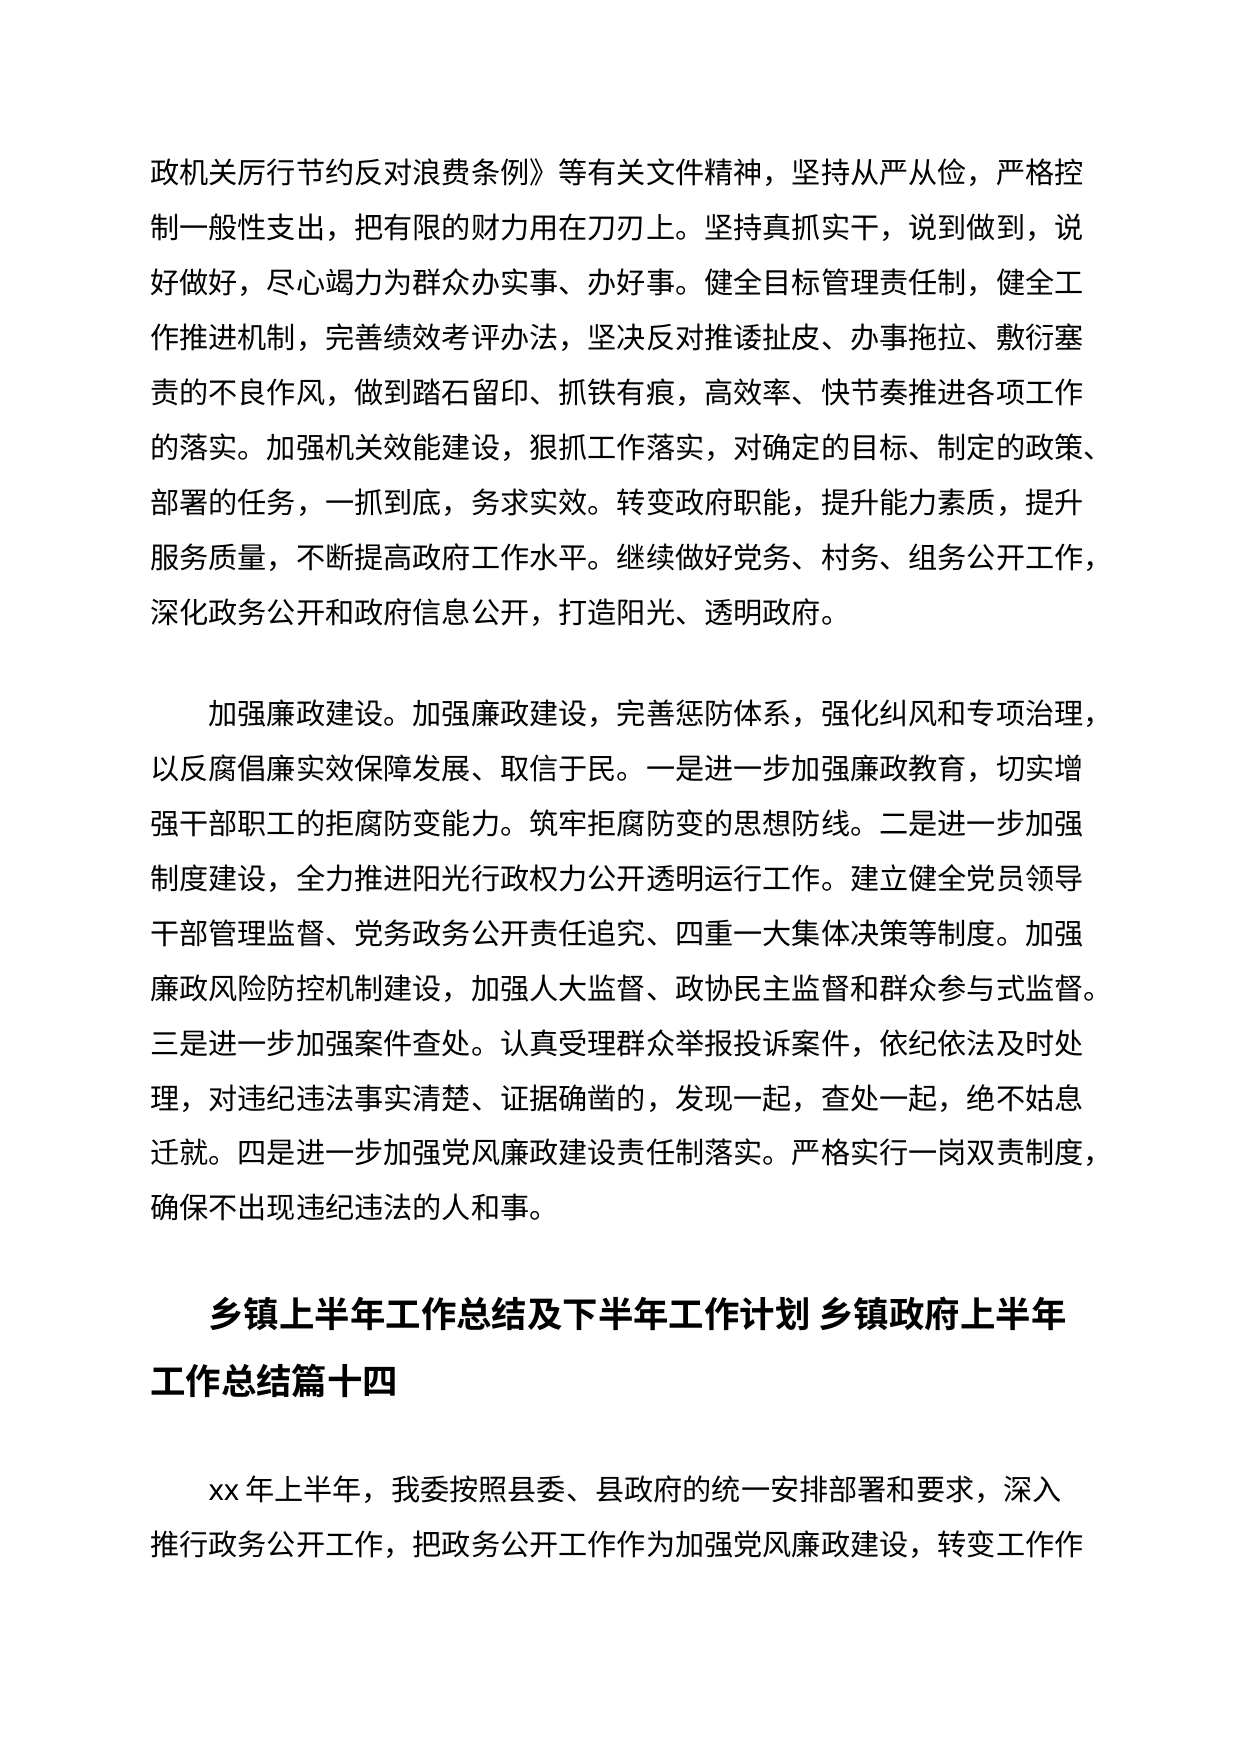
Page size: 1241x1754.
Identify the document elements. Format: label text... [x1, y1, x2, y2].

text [150, 150, 1090, 631]
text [150, 1467, 1090, 1564]
text 加强廉政建设。加强廉政建设，完善惩防体系，强化纠风和专项治理，以反腐倡廉实效保障发展、取信于民。一是进一步加强廉政教育，切实增强干部职工的拒腐防变能力。筑牢拒腐防变的思想防线。二是进一步加强制度建设，全力推进阳光行政权力公开透明运行工作。建立健全党员领导干部管理监督、党务政务公开责任追究、四重一大集体决策等制度。加强廉政风险防控机制建设，加强人大监督、政协民主监督和群众参与式监督。三是进一步加强案件查处。认真受理群众举报投诉案件，依纪依法及时处理，对违纪违法事实清楚、证据确凿的，发现一起，查处一起，绝不姑息迁就。四是进一步加强党风廉政建设责任制落实。严格实行一岗双责制度，确保不出现违纪违法的人和事。 [150, 691, 1090, 1227]
text 乡镇上半年工作总结及下半年工作计划 乡镇政府上半年工作总结篇十四 [150, 1287, 1090, 1404]
